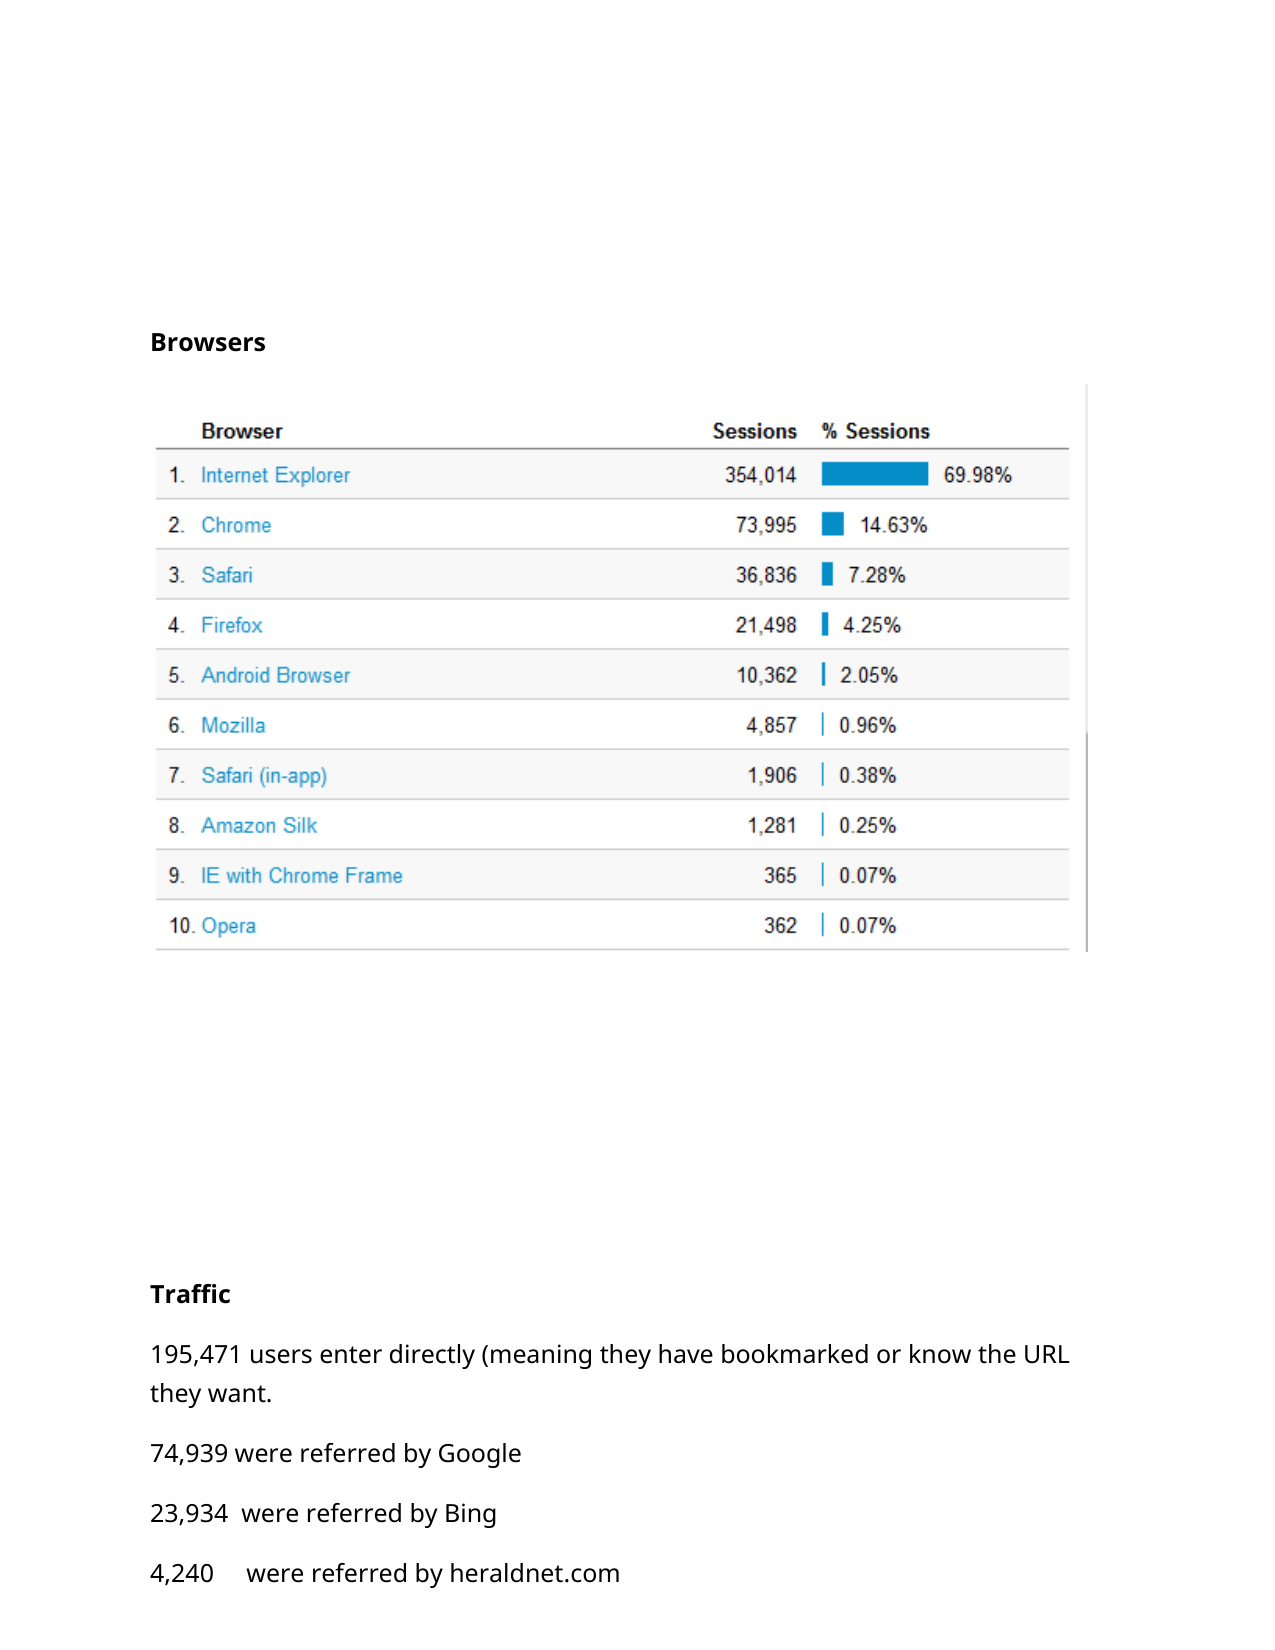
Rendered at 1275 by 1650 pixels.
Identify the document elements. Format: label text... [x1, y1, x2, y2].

picture [150, 384, 1088, 952]
text 4,240 were referred by heraldnet.com [150, 1556, 1125, 1590]
text 74,939 were referred by Google [150, 1436, 1125, 1470]
text 195,471 users enter directly (meaning they have bookmarked or know the URL they want. [150, 1337, 1125, 1410]
text Traffic [150, 1277, 1125, 1311]
text Browsers [150, 324, 1125, 358]
text 23,934 were referred by Bing [150, 1496, 1125, 1530]
